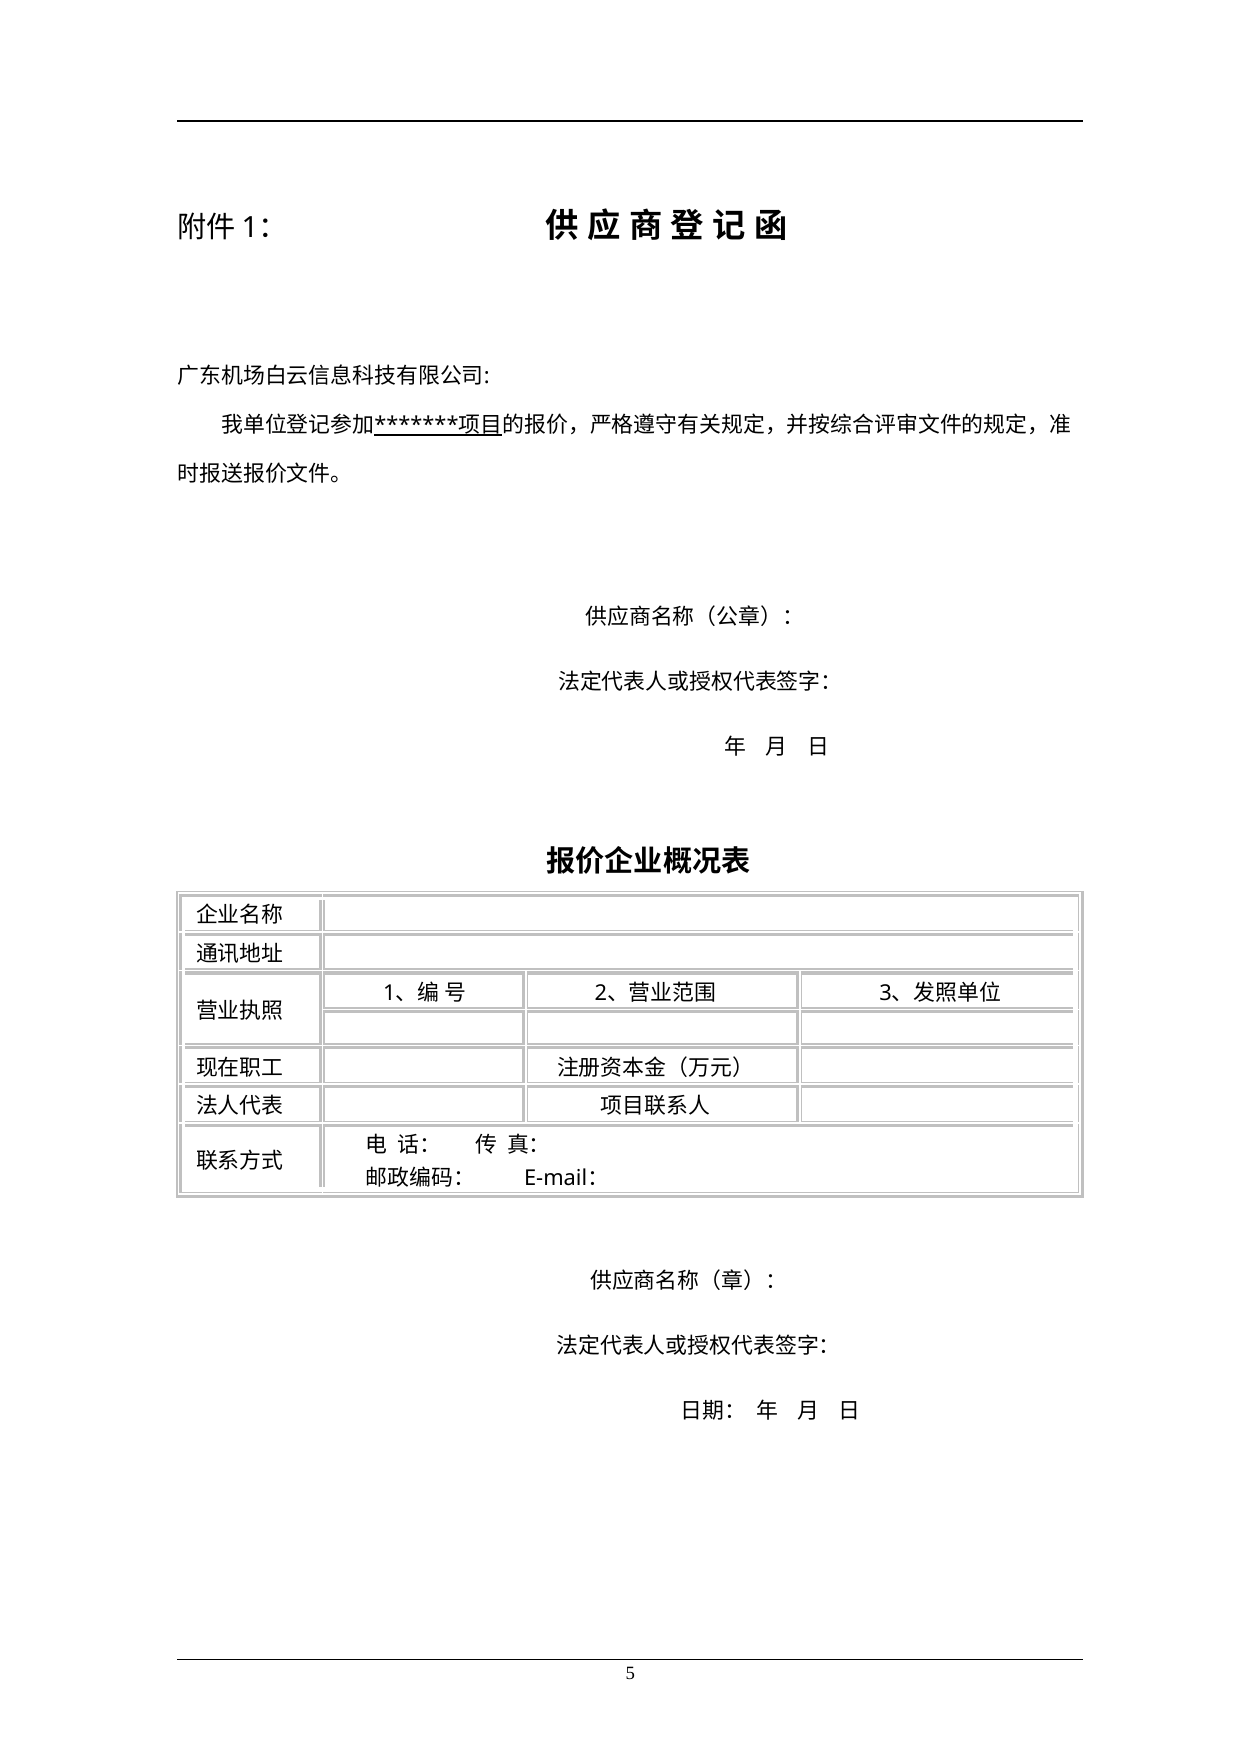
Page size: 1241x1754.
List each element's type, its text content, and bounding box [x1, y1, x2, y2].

table_cell 1、编 号 [325, 975, 522, 1007]
table_cell [325, 1049, 522, 1082]
text 年 月 日 [177, 728, 995, 761]
table_cell [799, 1007, 1081, 1043]
text 报价企业概况表 [177, 826, 1061, 891]
table_cell 2、营业范围 [528, 975, 796, 1007]
table_cell 电 话： 传 真： 邮政编码： E-mail： [322, 1121, 1081, 1192]
table_cell 注册资本金（万元） [528, 1049, 796, 1082]
table_cell 项目联系人 [528, 1088, 796, 1121]
text 广东机场白云信息科技有限公司: [177, 358, 1083, 391]
text 我单位登记参加*******项目的报价，严格遵守有关规定，并按综合评审文件的规定，准时报送报价文件。 [177, 406, 1083, 488]
table_cell [528, 1013, 796, 1043]
text 供应商名称（章）： [177, 1263, 908, 1296]
table_header [322, 892, 1081, 929]
table_header 企业名称 [182, 897, 322, 929]
text 日期： 年 月 日 [177, 1393, 973, 1426]
table_cell 联系方式 [179, 1121, 322, 1192]
text 供应商名称（公章）： [177, 598, 995, 631]
table_cell [322, 930, 1081, 968]
table_cell [799, 1082, 1081, 1121]
table_cell 3、发照单位 [799, 968, 1081, 1007]
text 附件1： 供 应 商 登 记 函 [177, 191, 1083, 256]
table_cell 通讯地址 [179, 930, 322, 968]
table_cell [325, 1088, 522, 1121]
table_cell 法人代表 [179, 1082, 322, 1121]
table_cell 营业执照 [179, 968, 322, 1043]
table_cell [325, 1013, 522, 1043]
table_cell 现在职工 [179, 1043, 322, 1082]
text 法定代表人或授权代表签字： [177, 663, 842, 696]
text 法定代表人或授权代表签字： [177, 1328, 973, 1361]
table_cell [799, 1043, 1081, 1082]
